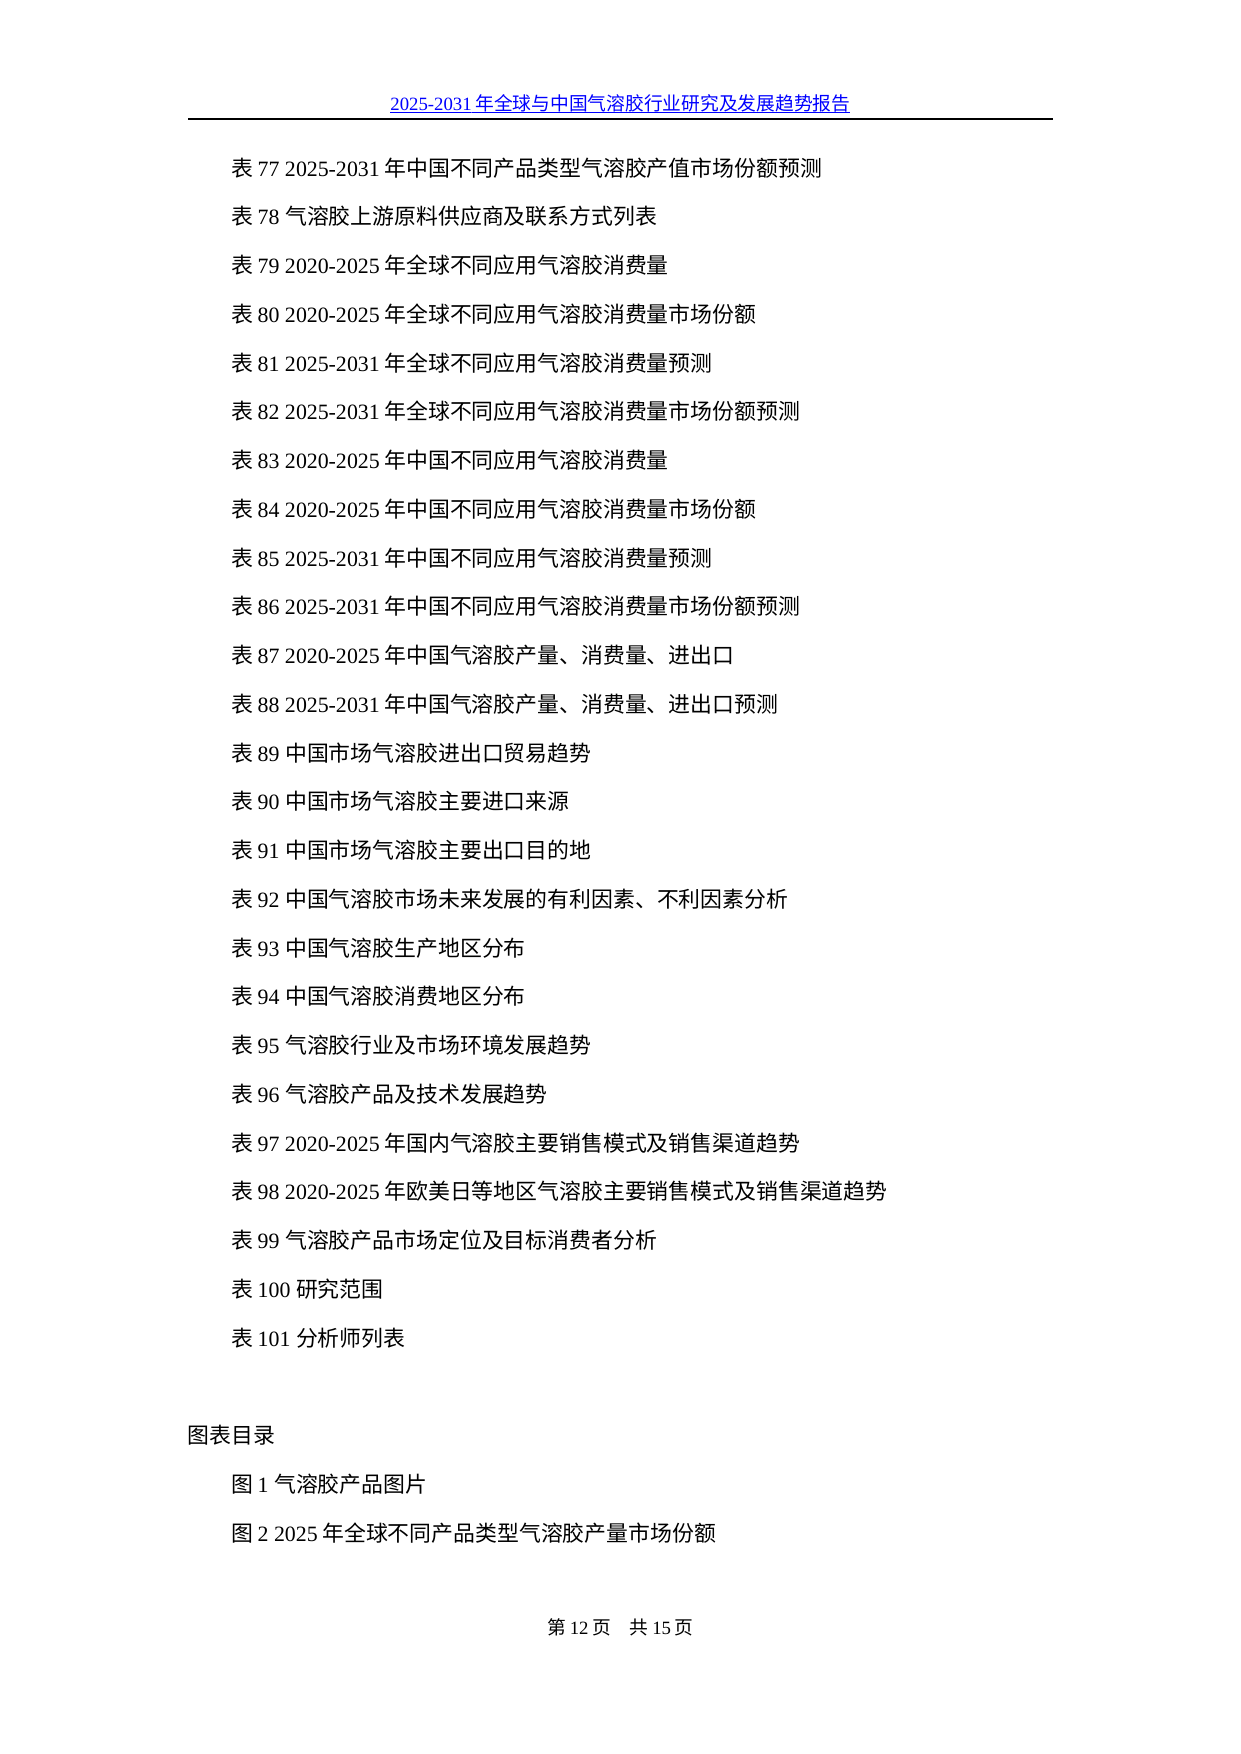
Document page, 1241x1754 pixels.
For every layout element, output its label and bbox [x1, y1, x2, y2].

text [187, 150, 1053, 1548]
